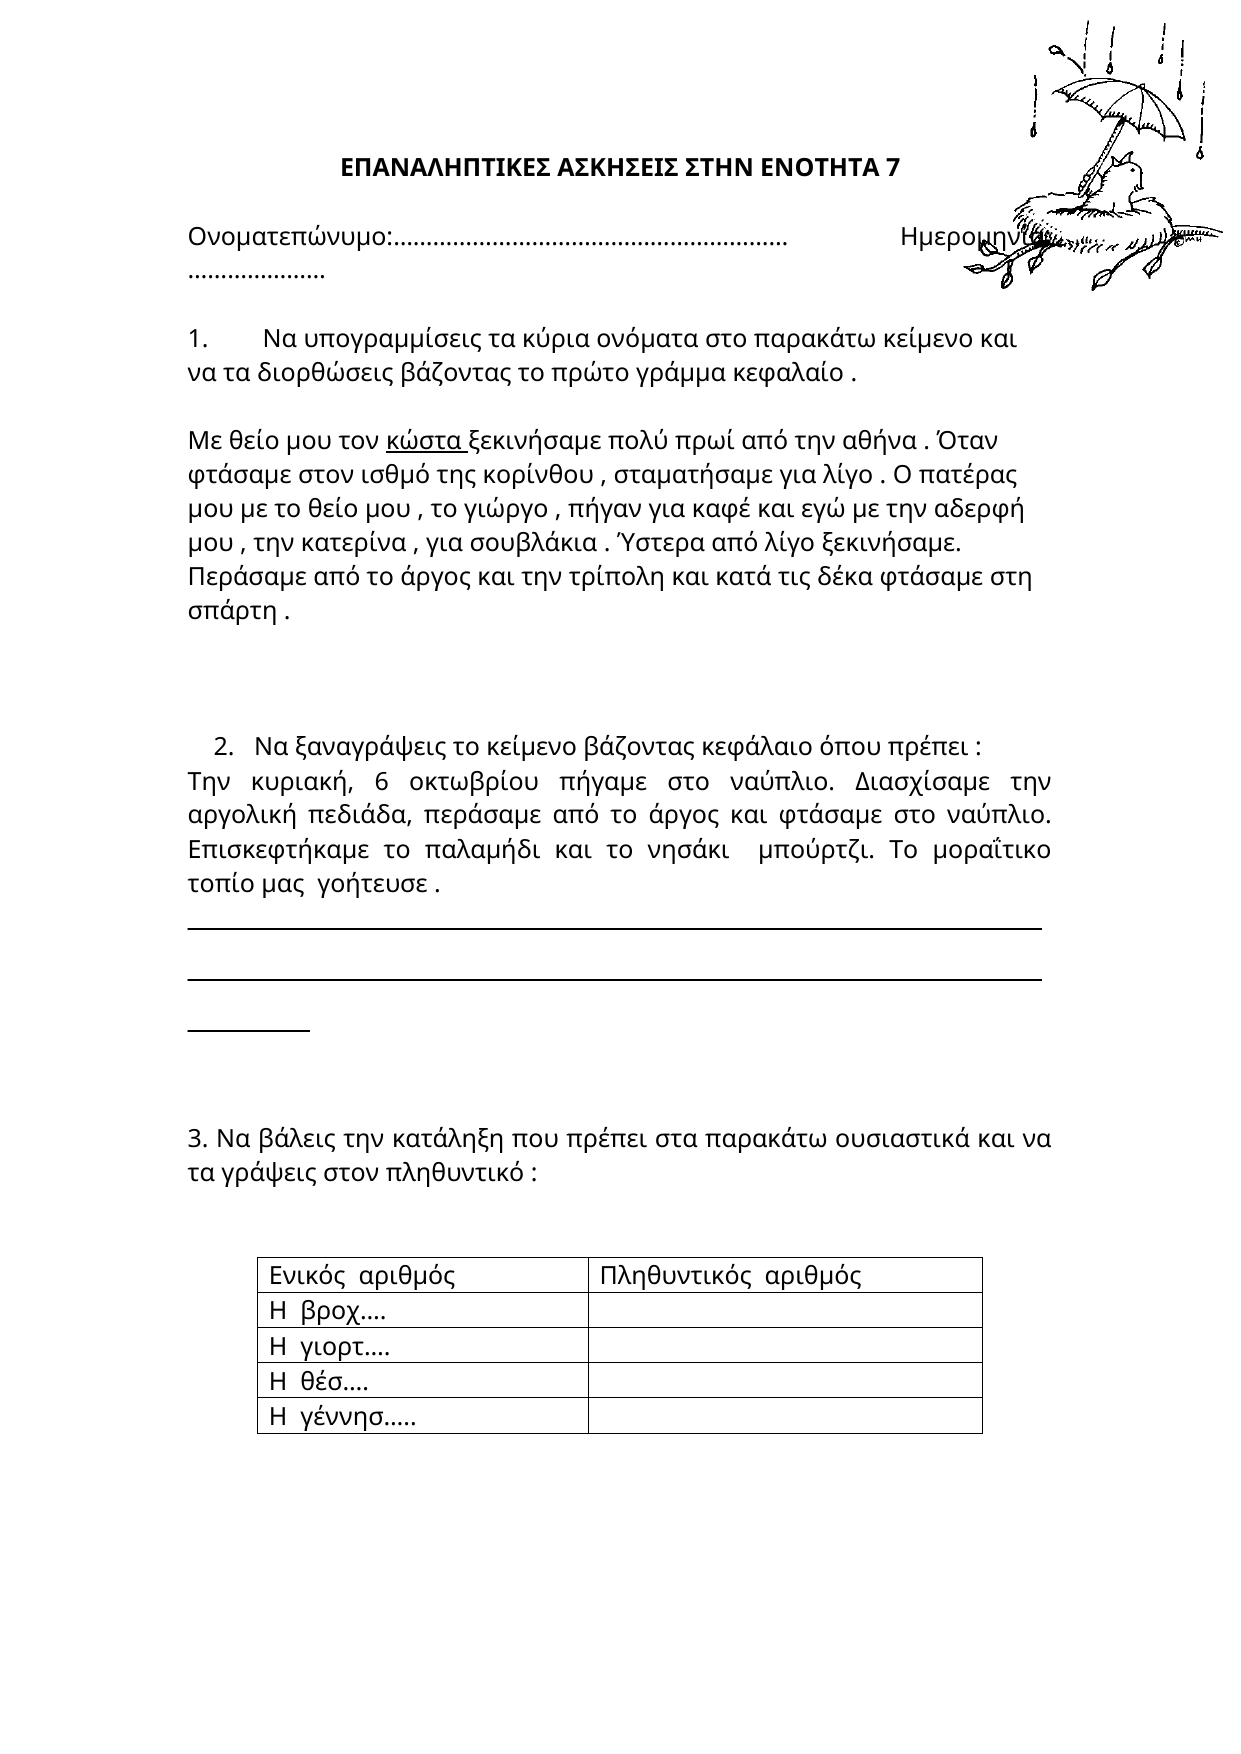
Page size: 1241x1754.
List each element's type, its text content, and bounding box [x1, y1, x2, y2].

text _____________________________________________________________________________________________________________________________________________________________________ [187, 899, 1053, 1036]
text Με θείο μου τον κώστα ξεκινήσαμε πολύ πρωί από την αθήνα . Όταν φτάσαμε στον ισθμό της κορίνθου , σταματήσαμε για λίγο . Ο πατέρας μου με το θείο μου , το γιώργο , πήγαν για καφέ και εγώ με την αδερφή μου , την κατερίνα , για σουβλάκια . Ύστερα από λίγο ξεκινήσαμε. Περάσαμε από το άργος και την τρίπολη και κατά τις δέκα φτάσαμε στη σπάρτη . [187, 422, 1053, 627]
table_cell Η θέσ…. [258, 1363, 588, 1397]
table_cell [589, 1398, 982, 1432]
table_cell [589, 1293, 982, 1327]
text 2. Να ξαναγράψεις το κείμενο βάζοντας κεφάλαιο όπου πρέπει : [187, 729, 1053, 763]
list Να υπογραμμίσεις τα κύρια ονόματα στο παρακάτω κείμενο και να τα διορθώσεις βάζοντας το πρώτο γράμμα κεφαλαίο . [187, 320, 1053, 388]
text Την κυριακή, 6 οκτωβρίου πήγαμε στο ναύπλιο. Διασχίσαμε την αργολική πεδιάδα, περάσαμε από το άργος και φτάσαμε στο ναύπλιο. Επισκεφτήκαμε το παλαμήδι και το νησάκι μπούρτζι. Το μοραΐτικο τοπίο μας γοήτευσε . [187, 763, 1053, 899]
table_cell [589, 1328, 982, 1362]
picture [957, 14, 1231, 291]
table_cell [589, 1363, 982, 1397]
table_cell Η βροχ…. [258, 1293, 588, 1327]
text Ονοματεπώνυμο:…………………………………………………… Ημερομηνία:………………… [187, 218, 1053, 286]
table_header Πληθυντικός αριθμός [589, 1258, 982, 1292]
table_cell Η γιορτ…. [258, 1328, 588, 1362]
table_cell Η γέννησ….. [258, 1398, 588, 1432]
text ΕΠΑΝΑΛΗΠΤΙΚΕΣ ΑΣΚΗΣΕΙΣ ΣΤΗΝ ΕΝΟΤΗΤΑ 7 [187, 150, 1053, 184]
text 3. Να βάλεις την κατάληξη που πρέπει στα παρακάτω ουσιαστικά και να τα γράψεις στον πληθυντικό : [187, 1121, 1053, 1189]
table_header Ενικός αριθμός [258, 1258, 588, 1292]
